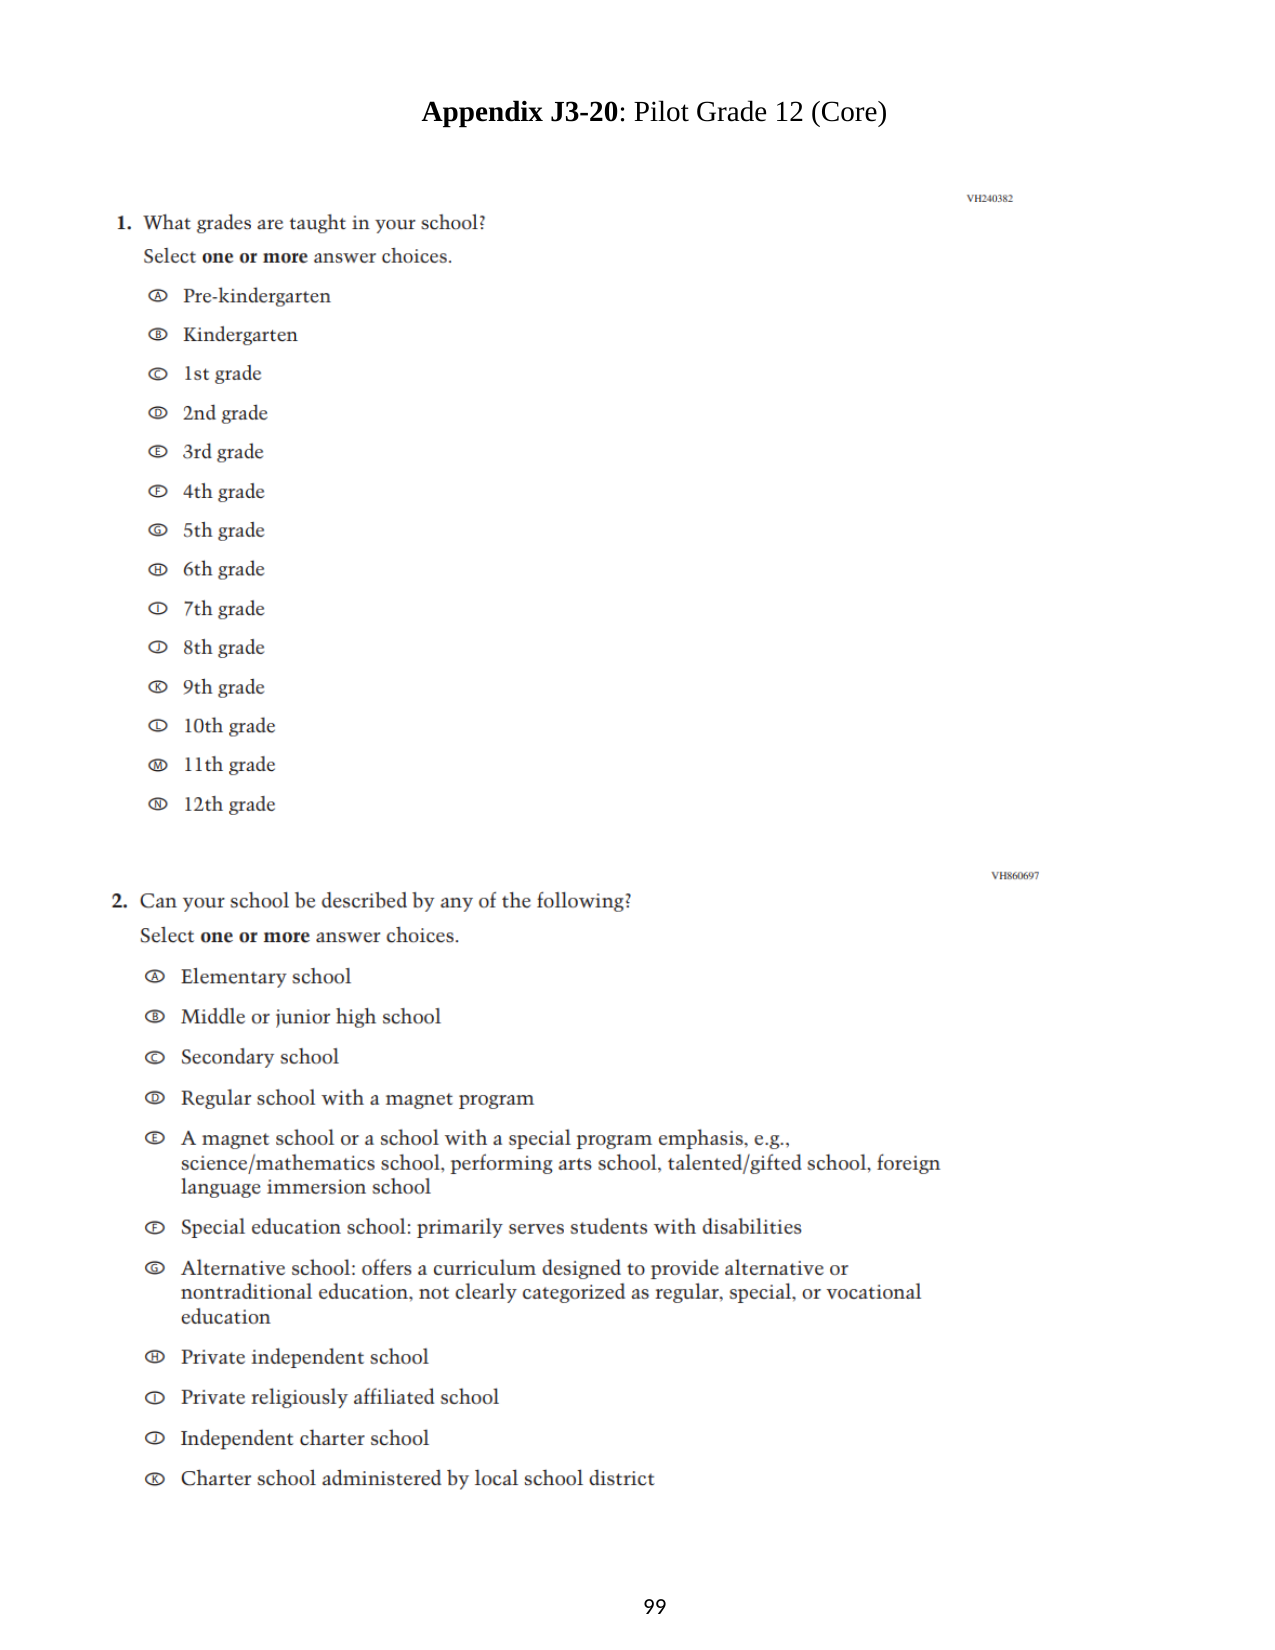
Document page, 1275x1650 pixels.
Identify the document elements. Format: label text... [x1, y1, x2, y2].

picture [90, 863, 1065, 1509]
picture [90, 157, 1065, 838]
subtitle Appendix J3-20: Pilot Grade 12 (Core) [90, 94, 1219, 128]
